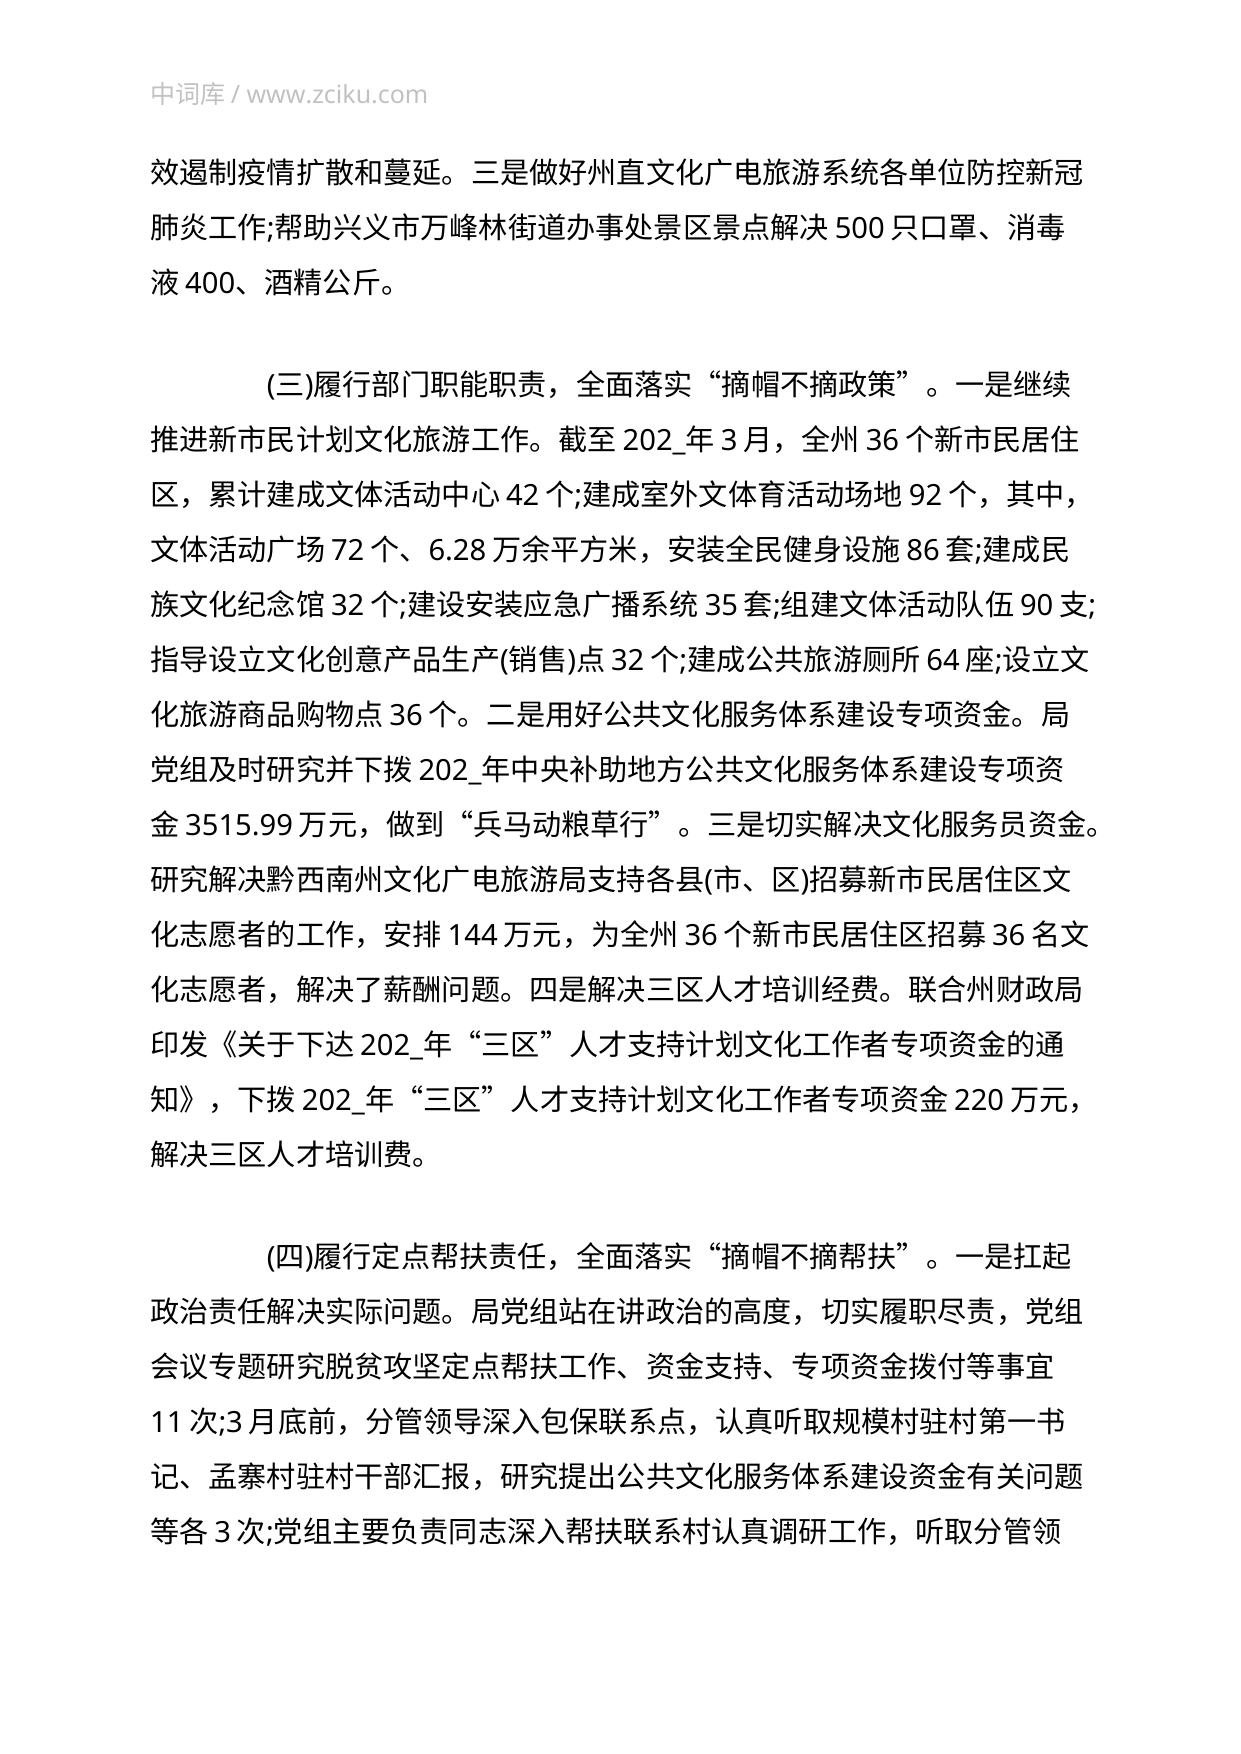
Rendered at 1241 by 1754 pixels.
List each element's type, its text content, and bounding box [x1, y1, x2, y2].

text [150, 150, 1090, 302]
text (三)履行部门职能职责，全面落实“摘帽不摘政策”。一是继续推进新市民计划文化旅游工作。截至202_年3月，全州36个新市民居住区，累计建成文体活动中心42个;建成室外文体育活动场地92个，其中，文体活动广场72个、6.28万余平方米，安装全民健身设施86套;建成民族文化纪念馆32个;建设安装应急广播系统35套;组建文体活动队伍90支;指导设立文化创意产品生产(销售)点32个;建成公共旅游厕所64座;设立文化旅游商品购物点36个。二是用好公共文化服务体系建设专项资金。局党组及时研究并下拨202_年中央补助地方公共文化服务体系建设专项资金3515.99万元，做到“兵马动粮草行”。三是切实解决文化服务员资金。研究解决黔西南州文化广电旅游局支持各县(市、区)招募新市民居住区文化志愿者的工作，安排144万元，为全州36个新市民居住区招募36名文化志愿者，解决了薪酬问题。四是解决三区人才培训经费。联合州财政局印发《关于下达202_年“三区”人才支持计划文化工作者专项资金的通知》，下拨202_年“三区”人才支持计划文化工作者专项资金220万元，解决三区人才培训费。 [150, 362, 1090, 1174]
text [150, 1233, 1090, 1551]
